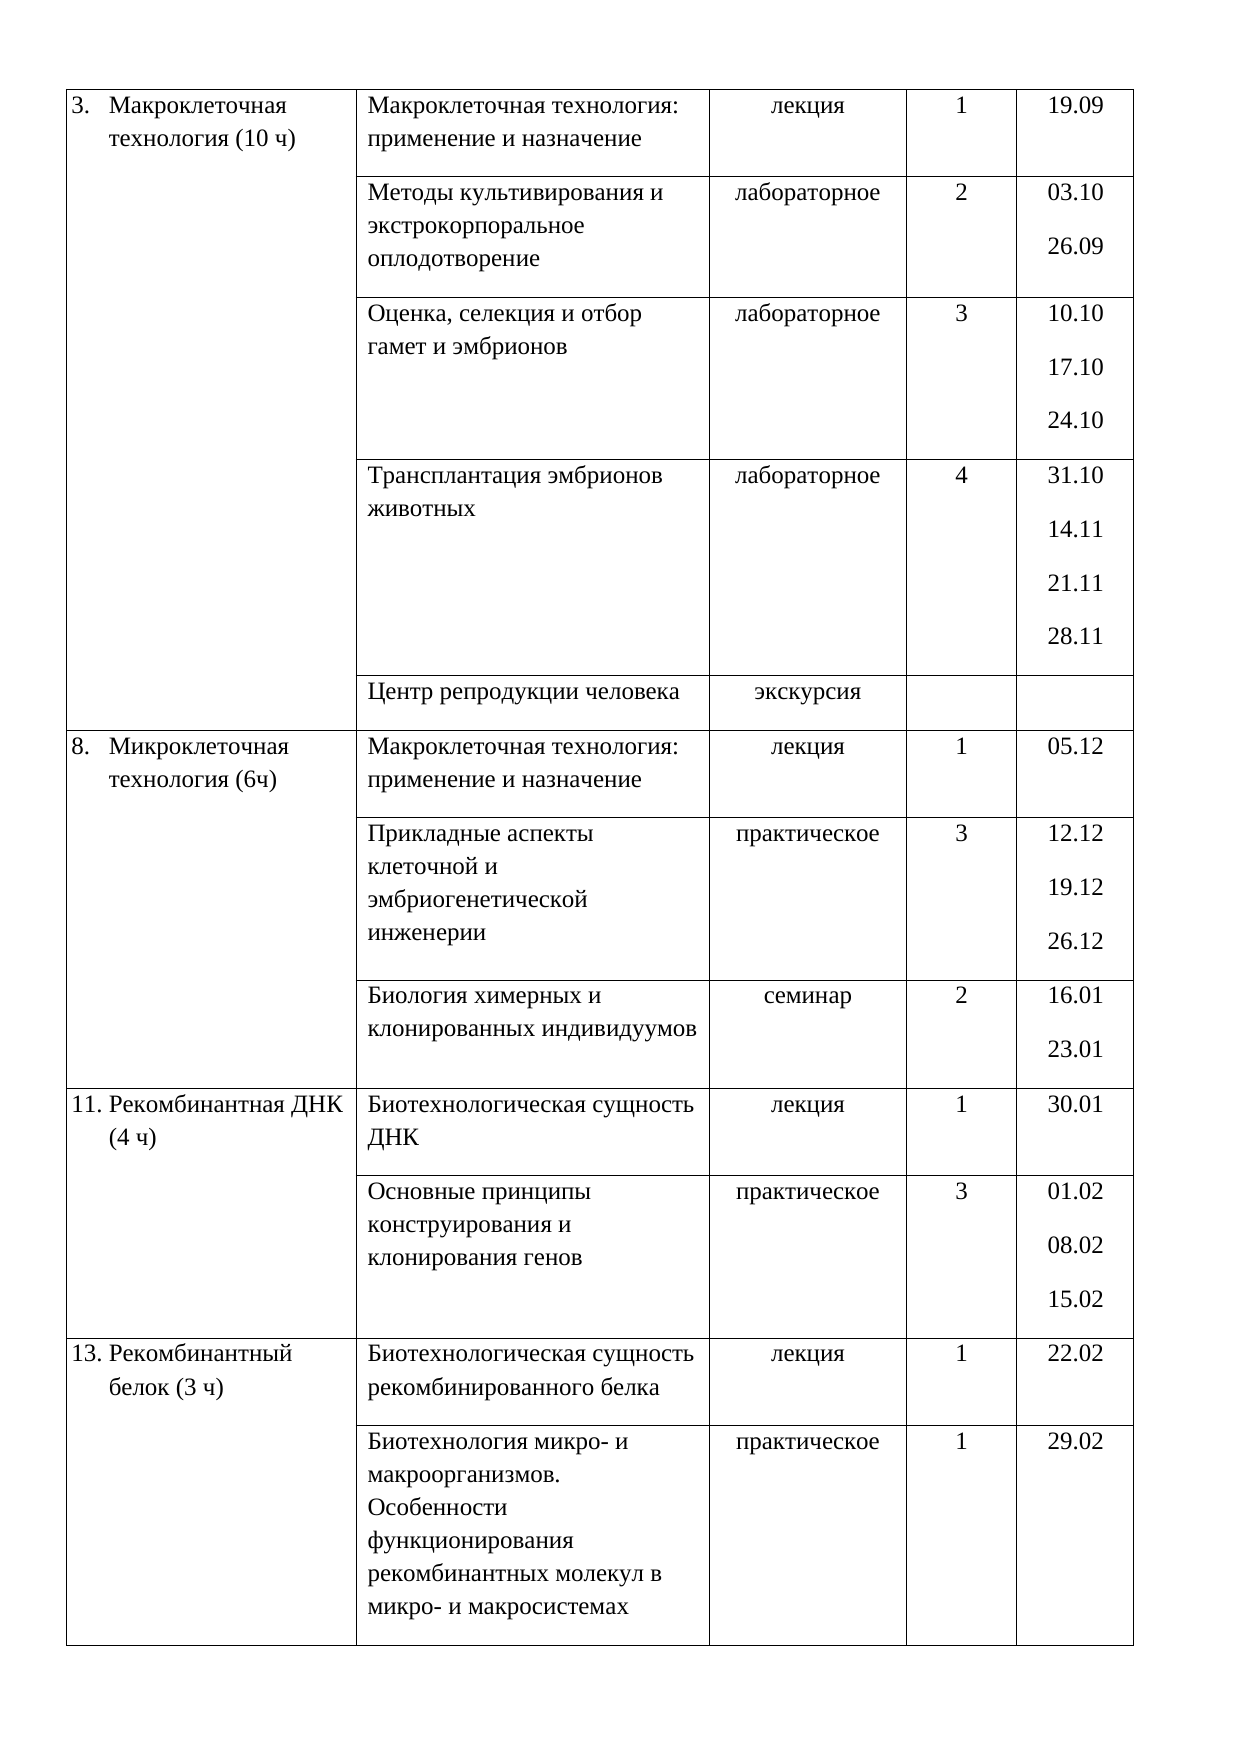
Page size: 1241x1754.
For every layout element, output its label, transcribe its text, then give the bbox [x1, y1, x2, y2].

table_cell 05.12 [1017, 731, 1133, 817]
table_cell Микроклеточная технология (6ч) [67, 731, 356, 1088]
table_cell 01.02 08.02 15.02 [1017, 1176, 1133, 1337]
table_cell 10.10 17.10 24.10 [1017, 298, 1133, 459]
table_cell лабораторное [710, 298, 906, 459]
table_cell экскурсия [710, 676, 906, 730]
table_cell Макроклеточная технология: применение и назначение [357, 731, 709, 817]
table_cell Методы культивирования и экстрокорпоральное оплодотворение [357, 177, 709, 297]
table_cell Макроклеточная технология: применение и назначение [357, 90, 709, 176]
table_cell 1 [907, 1426, 1016, 1644]
table_cell 19.09 [1017, 90, 1133, 176]
table_cell Биотехнология микро- и макроорганизмов. Особенности функционирования рекомбинантных молекул в микро- и макросистемах [357, 1426, 709, 1644]
table_cell лекция [710, 90, 906, 176]
table_cell практическое [710, 1426, 906, 1644]
table_cell 29.02 [1017, 1426, 1133, 1644]
table_cell практическое [710, 1176, 906, 1337]
table_cell 31.10 14.11 21.11 28.11 [1017, 460, 1133, 675]
table_cell 3 [907, 298, 1016, 459]
table_cell 3 [907, 1176, 1016, 1337]
table_cell 1 [907, 90, 1016, 176]
table_cell Рекомбинантная ДНК (4 ч) [67, 1089, 356, 1337]
table_cell лабораторное [710, 177, 906, 297]
table_cell Центр репродукции человека [357, 676, 709, 730]
table_cell 1 [907, 731, 1016, 817]
table_cell 16.01 23.01 [1017, 981, 1133, 1088]
table_cell семинар [710, 981, 906, 1088]
table_cell Макроклеточная технология (10 ч) [67, 90, 356, 730]
table_cell 30.01 [1017, 1089, 1133, 1175]
table_cell Биология химерных и клонированных индивидуумов [357, 981, 709, 1088]
table_cell 1 [907, 1089, 1016, 1175]
table_cell 3 [907, 818, 1016, 979]
table_cell 2 [907, 981, 1016, 1088]
table_cell 1 [907, 1339, 1016, 1425]
table_cell 03.10 26.09 [1017, 177, 1133, 297]
table_cell [1017, 676, 1133, 730]
table_cell [907, 676, 1016, 730]
table_cell практическое [710, 818, 906, 979]
table_cell Рекомбинантный белок (3 ч) [67, 1339, 356, 1644]
table_cell лабораторное [710, 460, 906, 675]
table_cell Прикладные аспекты клеточной и эмбриогенетической инженерии [357, 818, 709, 979]
table_cell 12.12 19.12 26.12 [1017, 818, 1133, 979]
table_cell 4 [907, 460, 1016, 675]
table_cell Основные принципы конструирования и клонирования генов [357, 1176, 709, 1337]
table_cell лекция [710, 1339, 906, 1425]
table_cell Оценка, селекция и отбор гамет и эмбрионов [357, 298, 709, 459]
table_cell 2 [907, 177, 1016, 297]
table_cell Трансплантация эмбрионов животных [357, 460, 709, 675]
table_cell Биотехнологическая сущность рекомбинированного белка [357, 1339, 709, 1425]
table_cell лекция [710, 731, 906, 817]
table_cell Биотехнологическая сущность ДНК [357, 1089, 709, 1175]
table_cell 22.02 [1017, 1339, 1133, 1425]
table_cell лекция [710, 1089, 906, 1175]
